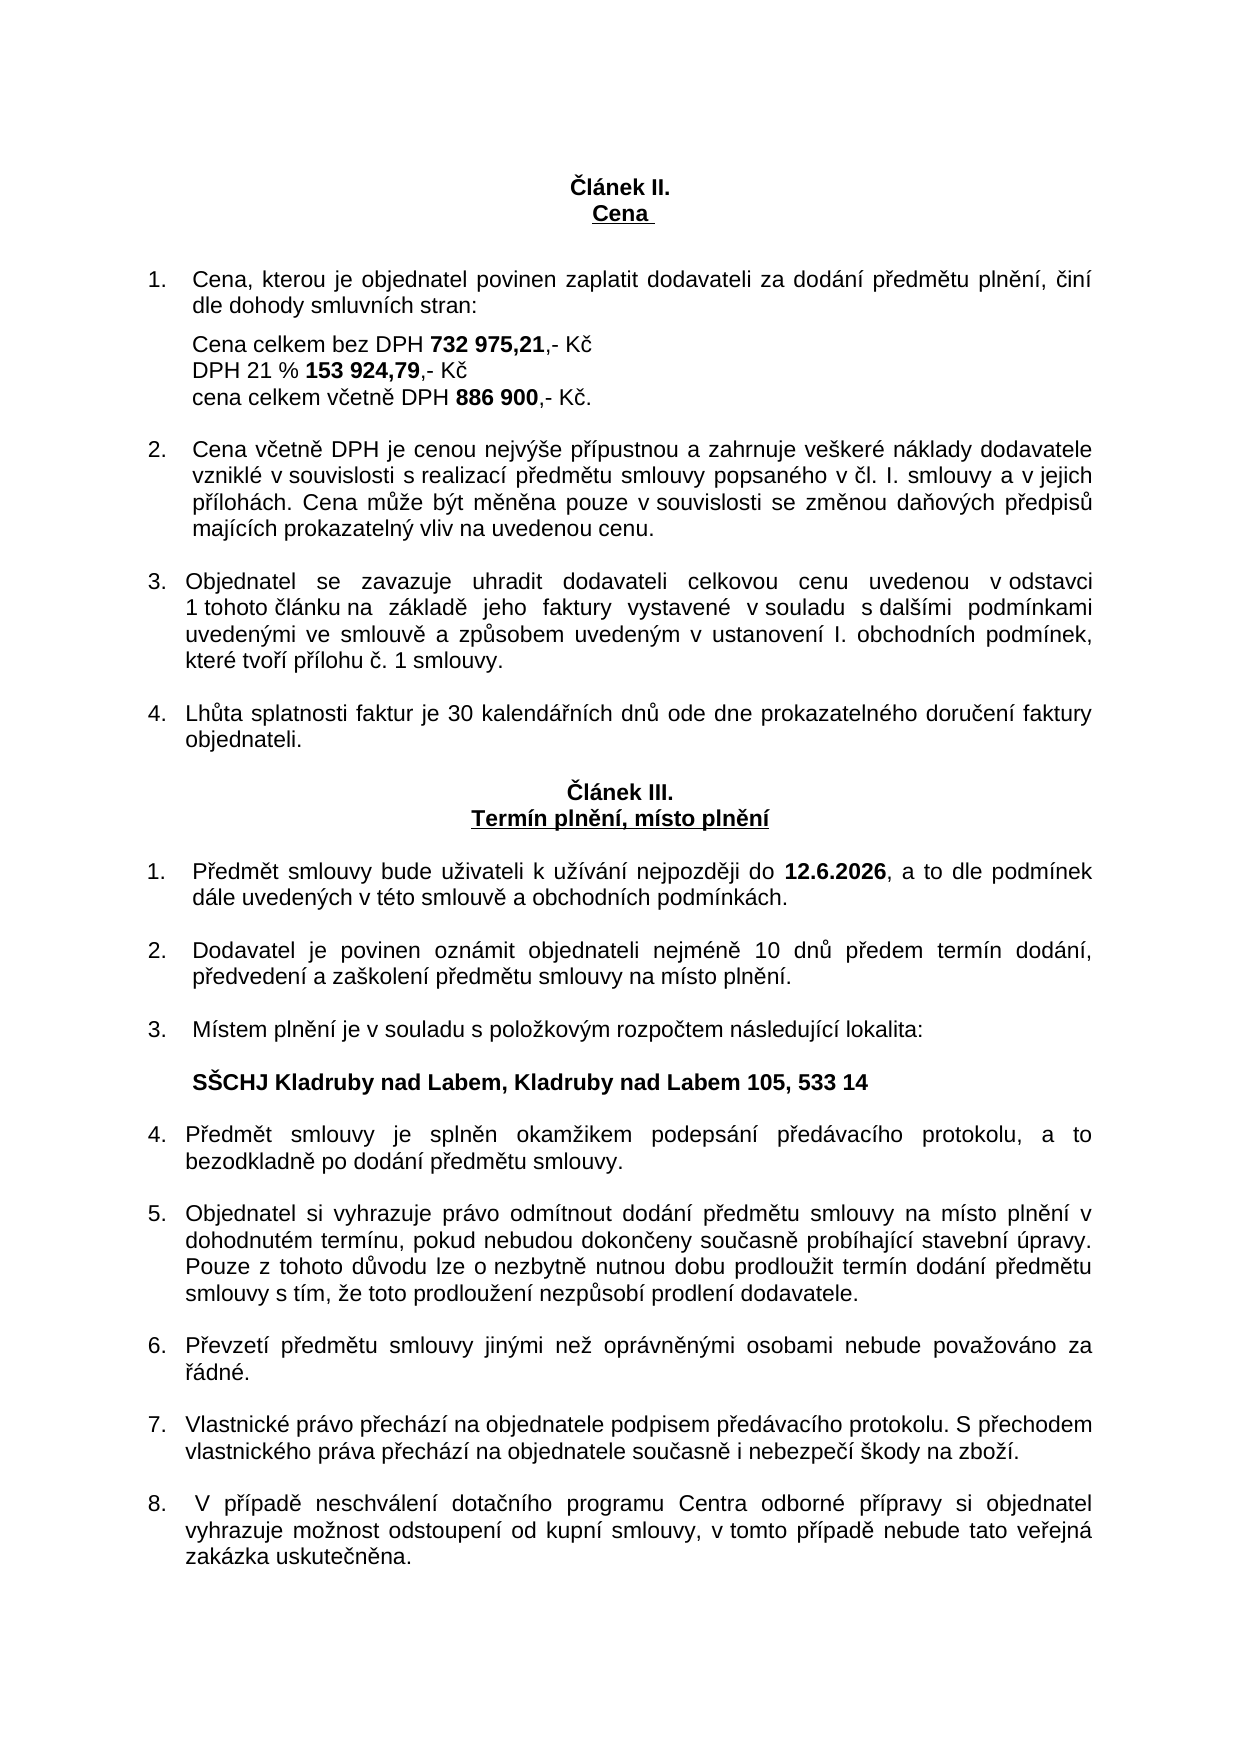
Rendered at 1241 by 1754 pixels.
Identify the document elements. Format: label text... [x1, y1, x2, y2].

list Cena včetně DPH je cenou nejvýše přípustnou a zahrnuje veškeré náklady dodavatele vzniklé v souvislosti s realizací předmětu smlouvy popsaného v čl. I. smlouvy a v jejich přílohách. Cena může být měněna pouze v souvislosti se změnou daňových předpisů majících prokazatelný vliv na uvedenou cenu. [148, 436, 1093, 542]
text Termín plnění, místo plnění [148, 805, 1093, 831]
text 4. Předmět smlouvy je splněn okamžikem podepsání předávacího protokolu, a to bezodkladně po dodání předmětu smlouvy. [148, 1121, 1093, 1174]
text cena celkem včetně DPH 886 900,- Kč. [192, 383, 1093, 410]
text Článek II. [148, 174, 1093, 200]
text SŠCHJ Kladruby nad Labem, Kladruby nad Labem 105, 533 14 [148, 1069, 1093, 1095]
list Cena, kterou je objednatel povinen zaplatit dodavateli za dodání předmětu plnění, činí dle dohody smluvních stran: [148, 266, 1093, 318]
text 4. Lhůta splatnosti faktur je 30 kalendářních dnů ode dne prokazatelného doručení faktury objednateli. [148, 700, 1093, 752]
text 3. Objednatel se zavazuje uhradit dodavateli celkovou cenu uvedenou v odstavci 1 tohoto článku na základě jeho faktury vystavené v souladu s dalšími podmínkami uvedenými ve smlouvě a způsobem uvedeným v ustanovení I. obchodních podmínek, které tvoří přílohu č. 1 smlouvy. [148, 568, 1093, 673]
text 3. Místem plnění je v souladu s položkovým rozpočtem následující lokalita: [148, 1016, 1093, 1042]
text 8. V případě neschválení dotačního programu Centra odborné přípravy si objednatel vyhrazuje možnost odstoupení od kupní smlouvy, v tomto případě nebude tato veřejná zakázka uskutečněna. [148, 1490, 1093, 1569]
text 6. Převzetí předmětu smlouvy jinými než oprávněnými osobami nebude považováno za řádné. [148, 1332, 1093, 1385]
text 5. Objednatel si vyhrazuje právo odmítnout dodání předmětu smlouvy na místo plnění v dohodnutém termínu, pokud nebudou dokončeny současně probíhající stavební úpravy. Pouze z tohoto důvodu lze o nezbytně nutnou dobu prodloužit termín dodání předmětu smlouvy s tím, že toto prodloužení nezpůsobí prodlení dodavatele. [148, 1200, 1093, 1306]
text Cena [148, 200, 1093, 227]
text 7. Vlastnické právo přechází na objednatele podpisem předávacího protokolu. S přechodem vlastnického práva přechází na objednatele současně i nebezpečí škody na zboží. [148, 1411, 1093, 1464]
text 2. Dodavatel je povinen oznámit objednateli nejméně 10 dnů předem termín dodání, předvedení a zaškolení předmětu smlouvy na místo plnění. [148, 937, 1093, 989]
text Článek III. [148, 779, 1093, 805]
text DPH 21 % 153 924,79,- Kč [192, 357, 1093, 383]
text Cena celkem bez DPH 732 975,21,- Kč [192, 331, 1093, 357]
list Předmět smlouvy bude uživateli k užívání nejpozději do 12.6.2026, a to dle podmínek dále uvedených v této smlouvě a obchodních podmínkách. [147, 858, 1093, 911]
